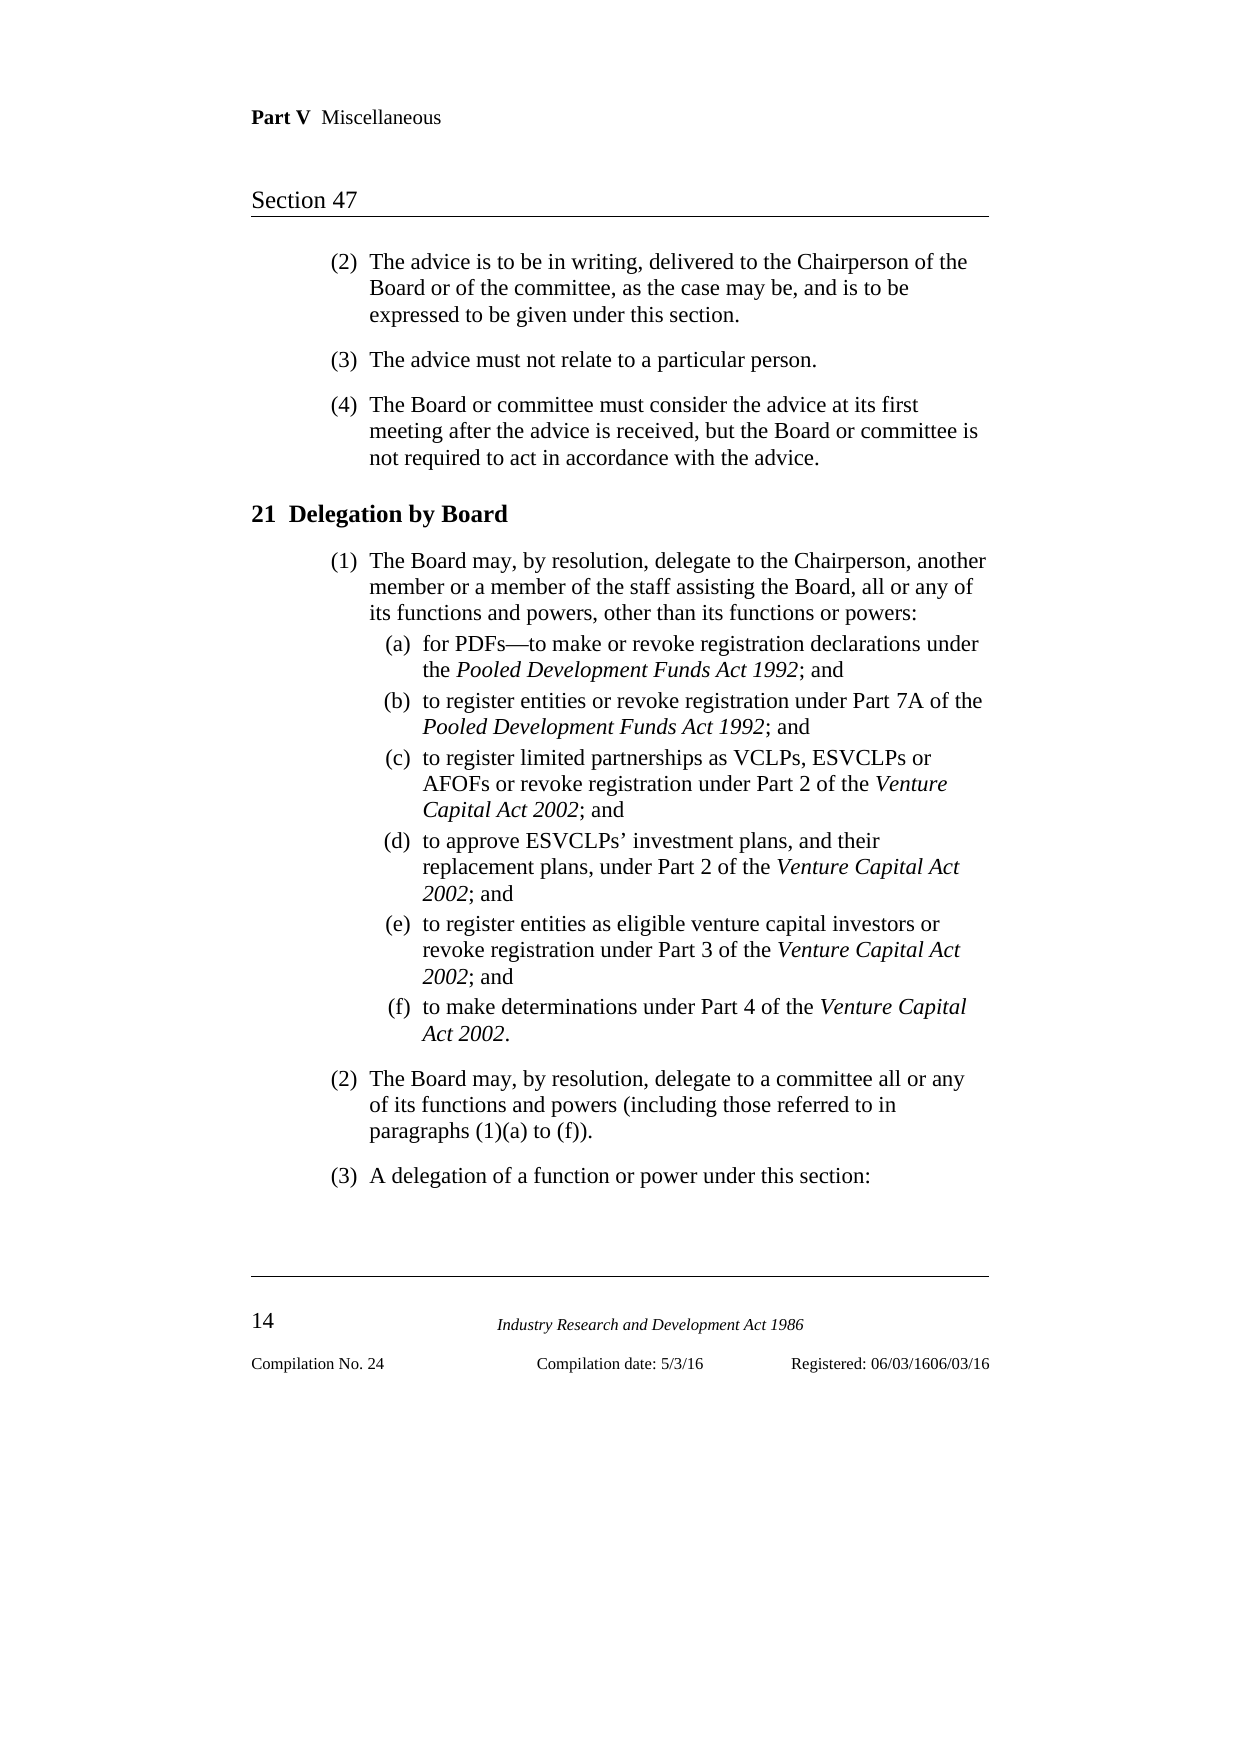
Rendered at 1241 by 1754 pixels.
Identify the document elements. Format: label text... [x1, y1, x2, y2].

text (c) to register limited partnerships as VCLPs, ESVCLPs or AFOFs or revoke registration under Part 2 of the Venture Capital Act 2002; and [251, 744, 989, 823]
text (2) The Board may, by resolution, delegate to a committee all or any of its functions and powers (including those referred to in paragraphs (1)(a) to (f)). [251, 1065, 989, 1144]
text (d) to approve ESVCLPs’ investment plans, and their replacement plans, under Part 2 of the Venture Capital Act 2002; and [251, 827, 989, 906]
text (a) for PDFs—to make or revoke registration declarations under the Pooled Development Funds Act 1992; and [251, 630, 989, 683]
text (2) The advice is to be in writing, delivered to the Chairperson of the Board or of the committee, as the case may be, and is to be expressed to be given under this section. [251, 248, 989, 327]
text (e) to register entities as eligible venture capital investors or revoke registration under Part 3 of the Venture Capital Act 2002; and [251, 910, 989, 989]
text (1) The Board may, by resolution, delegate to the Chairperson, another member or a member of the staff assisting the Board, all or any of its functions and powers, other than its functions or powers: [251, 547, 989, 626]
text (3) A delegation of a function or power under this section: [251, 1163, 989, 1189]
text (b) to register entities or revoke registration under Part 7A of the Pooled Development Funds Act 1992; and [251, 687, 989, 739]
text (f) to make determinations under Part 4 of the Venture Capital Act 2002. [251, 993, 989, 1046]
text 21 Delegation by Board [251, 499, 989, 528]
text (4) The Board or committee must consider the advice at its first meeting after the advice is received, but the Board or committee is not required to act in accordance with the advice. [251, 391, 989, 470]
text (3) The advice must not relate to a particular person. [251, 346, 989, 372]
